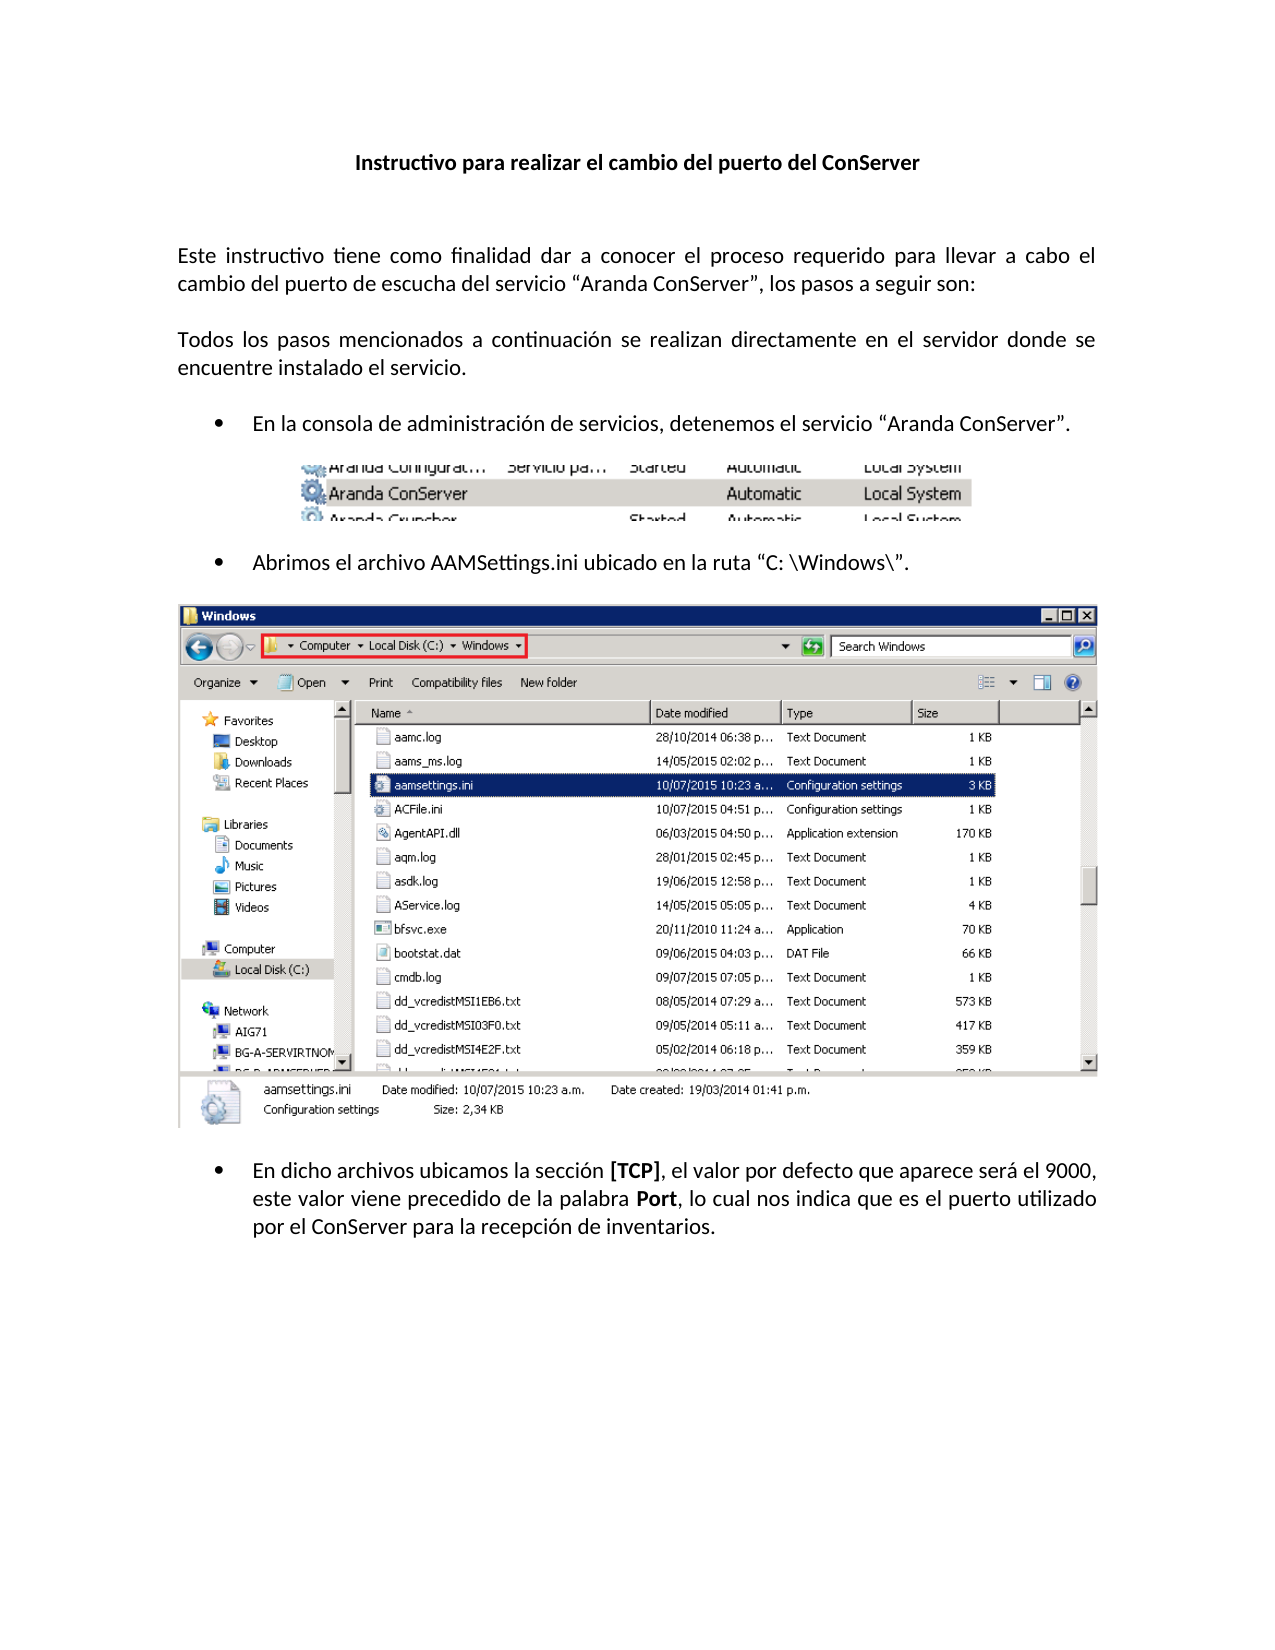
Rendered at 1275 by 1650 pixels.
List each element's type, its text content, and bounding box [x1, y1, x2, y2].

text Este instructivo tiene como finalidad dar a conocer el proceso requerido para llevar a cabo el cambio del puerto de escucha del servicio “Aranda ConServer”, los pasos a seguir son: [177, 241, 1098, 297]
list Abrimos el archivo AAMSettings.ini ubicado en la ruta “C: \Windows\”. [215, 548, 1098, 576]
picture [177, 604, 1098, 1128]
text Todos los pasos mencionados a continuación se realizan directamente en el servidor donde se encuentre instalado el servicio. [177, 325, 1098, 381]
picture [300, 465, 975, 521]
list En la consola de administración de servicios, detenemos el servicio “Aranda ConServer”. [215, 409, 1098, 437]
text Instructivo para realizar el cambio del puerto del ConServer [177, 148, 1098, 176]
list En dicho archivos ubicamos la sección [TCP], el valor por defecto que aparece será el 9000, este valor viene precedido de la palabra Port, lo cual nos indica que es el puerto utilizado por el ConServer para la recepción de inventarios. [215, 1156, 1098, 1240]
